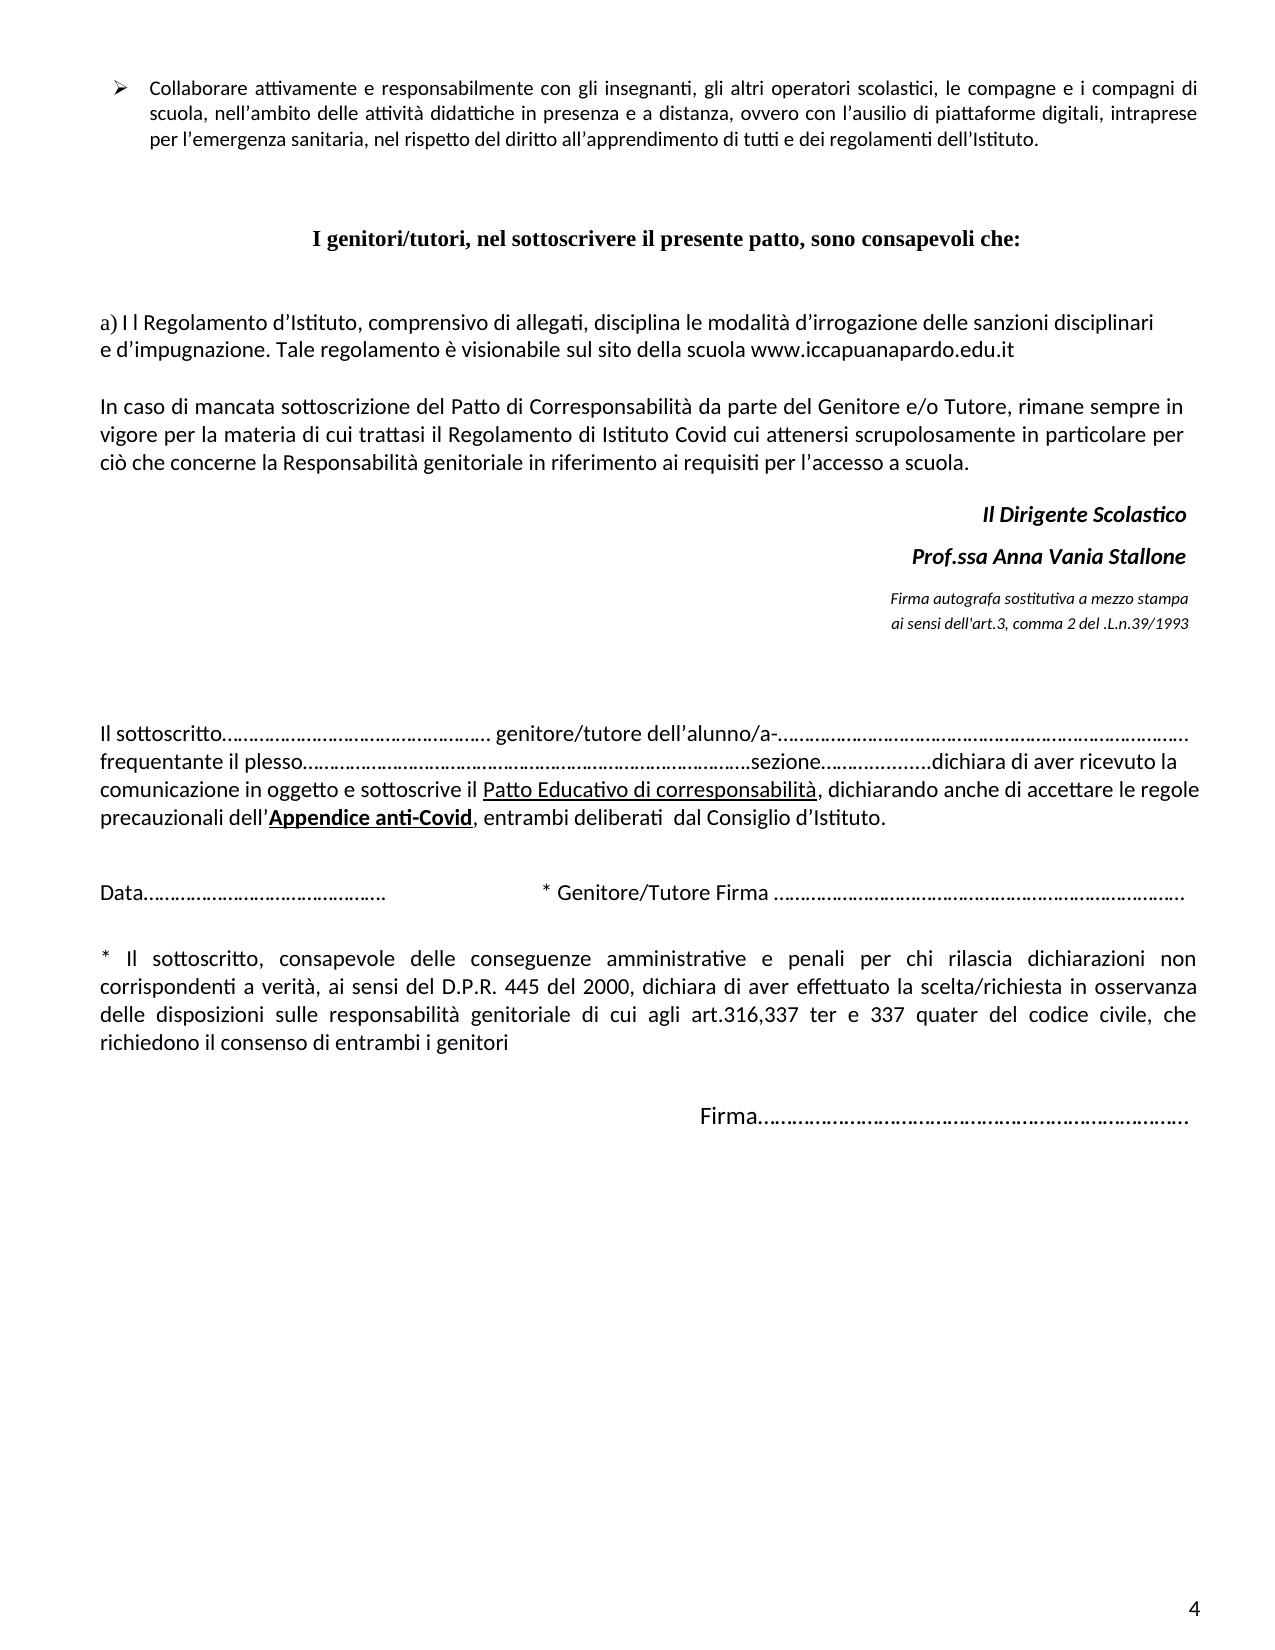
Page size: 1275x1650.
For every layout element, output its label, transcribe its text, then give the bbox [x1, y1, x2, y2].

text In caso di mancata sottoscrizione del Patto di Corresponsabilità da parte del Genitore e/o Tutore, rimane sempre in vigore per la materia di cui trattasi il Regolamento di Istituto Covid cui attenersi scrupolosamente in particolare per ciò che concerne la Responsabilità genitoriale in riferimento ai requisiti per l’accesso a scuola. [100, 392, 1187, 476]
text * Il sottoscritto, consapevole delle conseguenze amministrative e penali per chi rilascia dichiarazioni non corrispondenti a verità, ai sensi del D.P.R. 445 del 2000, dichiara di aver effettuato la scelta/richiesta in osservanza delle disposizioni sulle responsabilità genitoriale di cui agli art.316,337 ter e 337 quater del codice civile, che richiedono il consenso di entrambi i genitori [100, 944, 1199, 1056]
text ai sensi dell'art.3, comma 2 del .L.n.39/1993 [858, 613, 1188, 633]
list Collaborare attivamente e responsabilmente con gli insegnanti, gli altri operatori scolastici, le compagne e i compagni di scuola, nell’ambito delle attività didattiche in presenza e a distanza, ovvero con l’ausilio di piattaforme digitali, intraprese per l’emergenza sanitaria, nel rispetto del diritto all’apprendimento di tutti e dei regolamenti dell’Istituto. [112, 75, 1200, 151]
text frequentante il plesso………………………………………………………………………….sezione………...........dichiara di aver ricevuto la comunicazione in oggetto e sottoscrive il Patto Educativo di corresponsabilità, dichiarando anche di accettare le regole precauzionali dell’Appendice anti-Covid, entrambi deliberati dal Consiglio d’Istituto. [100, 747, 1200, 831]
text Firma………………………………………………………………… [700, 1100, 1200, 1131]
text I genitori/tutori, nel sottoscrivere il presente patto, sono consapevoli che: [312, 225, 1200, 251]
text Data………………………………………. * Genitore/Tutore Firma …………………………………………………………………… [100, 878, 1200, 906]
list I l Regolamento d’Istituto, comprensivo di allegati, disciplina le modalità d’irrogazione delle sanzioni disciplinari e d’impugnazione. Tale regolamento è visionabile sul sito della scuola www.iccapuanapardo.edu.it [100, 308, 1171, 364]
text Il sottoscritto…………………………………………… genitore/tutore dell’alunno/a-…………………………………………………………………… [100, 719, 1200, 747]
text Firma autografa sostitutiva a mezzo stampa [858, 588, 1188, 608]
text Il Dirigente Scolastico [75, 500, 1187, 528]
text Prof.ssa Anna Vania Stallone [75, 542, 1186, 570]
